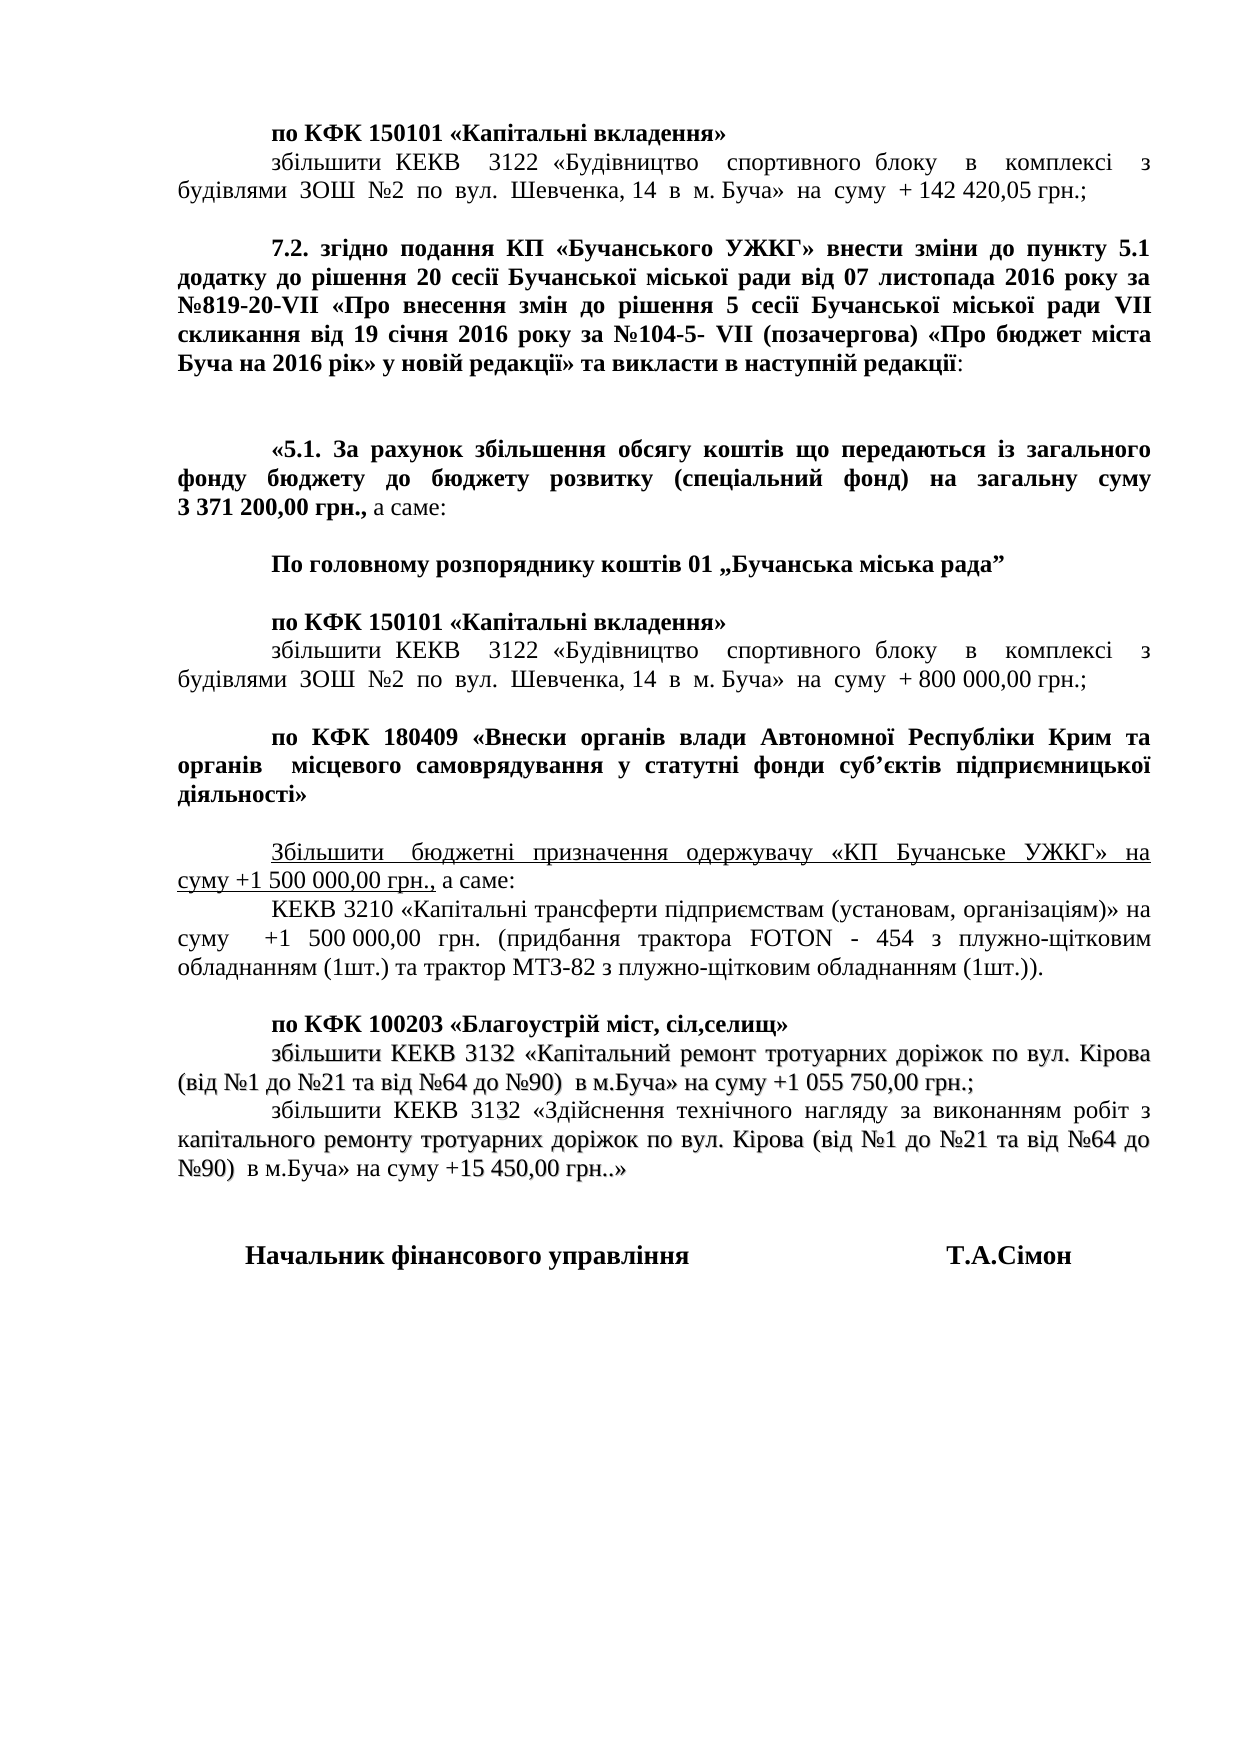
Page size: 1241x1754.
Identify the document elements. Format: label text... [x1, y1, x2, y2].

text по КФК 100203 «Благоустрій міст, сіл,селищ» [177, 1009, 1152, 1038]
text По головному розпоряднику коштів 01 „Бучанська міська рада” [177, 549, 1152, 578]
text Збільшити бюджетні призначення одержувачу «КП Бучанське УЖКГ» на суму +1 500 000,00 грн., а саме: [177, 837, 1152, 894]
text 7.2. згідно подання КП «Бучанського УЖКГ» внести зміни до пункту 5.1 додатку до рішення 20 сесії Бучанської міської ради від 07 листопада 2016 року за №819-20-VII «Про внесення змін до рішення 5 сесії Бучанської міської ради VII скликання від 19 січня 2016 року за №104-5- VII (позачергова) «Про бюджет міста Буча на 2016 рік» у новій редакції» та викласти в наступній редакції: [177, 233, 1152, 377]
text по КФК 180409 «Внески органів влади Автономної Республіки Крим та органів місцевого самоврядування у статутні фонди суб’єктів підприємницької діяльності» [177, 722, 1152, 808]
text «5.1. За рахунок збільшення обсягу коштів що передаються із загального фонду бюджету до бюджету розвитку (спеціальний фонд) на загальну суму 3 371 200,00 грн., а саме: [177, 434, 1152, 521]
text збільшити КЕКВ 3122 «Будівництво спортивного блоку в комплексі з будівлями ЗОШ №2 по вул. Шевченка, 14 в м. Буча» на суму + 800 000,00 грн.; [177, 636, 1152, 693]
text по КФК 150101 «Капітальні вкладення» [177, 607, 1152, 636]
text по КФК 150101 «Капітальні вкладення» [177, 118, 1152, 147]
text збільшити КЕКВ 3132 «Капітальний ремонт тротуарних доріжок по вул. Кірова (від №1 до №21 та від №64 до №90) в м.Буча» на суму +1 055 750,00 грн.; [177, 1038, 1152, 1096]
text збільшити КЕКВ 3132 «Здійснення технічного нагляду за виконанням робіт з капітального ремонту тротуарних доріжок по вул. Кірова (від №1 до №21 та від №64 до №90) в м.Буча» на суму +15 450,00 грн..» [177, 1096, 1152, 1182]
text Начальник фінансового управління Т.А.Сімон [177, 1239, 1152, 1271]
text КЕКВ 3210 «Капітальні трансферти підприємствам (установам, організаціям)» на суму +1 500 000,00 грн. (придбання трактора FOTON - 454 з плужно-щітковим обладнанням (1шт.) та трактор МТЗ-82 з плужно-щітковим обладнанням (1шт.)). [177, 894, 1152, 981]
text збільшити КЕКВ 3122 «Будівництво спортивного блоку в комплексі з будівлями ЗОШ №2 по вул. Шевченка, 14 в м. Буча» на суму + 142 420,05 грн.; [177, 147, 1152, 204]
